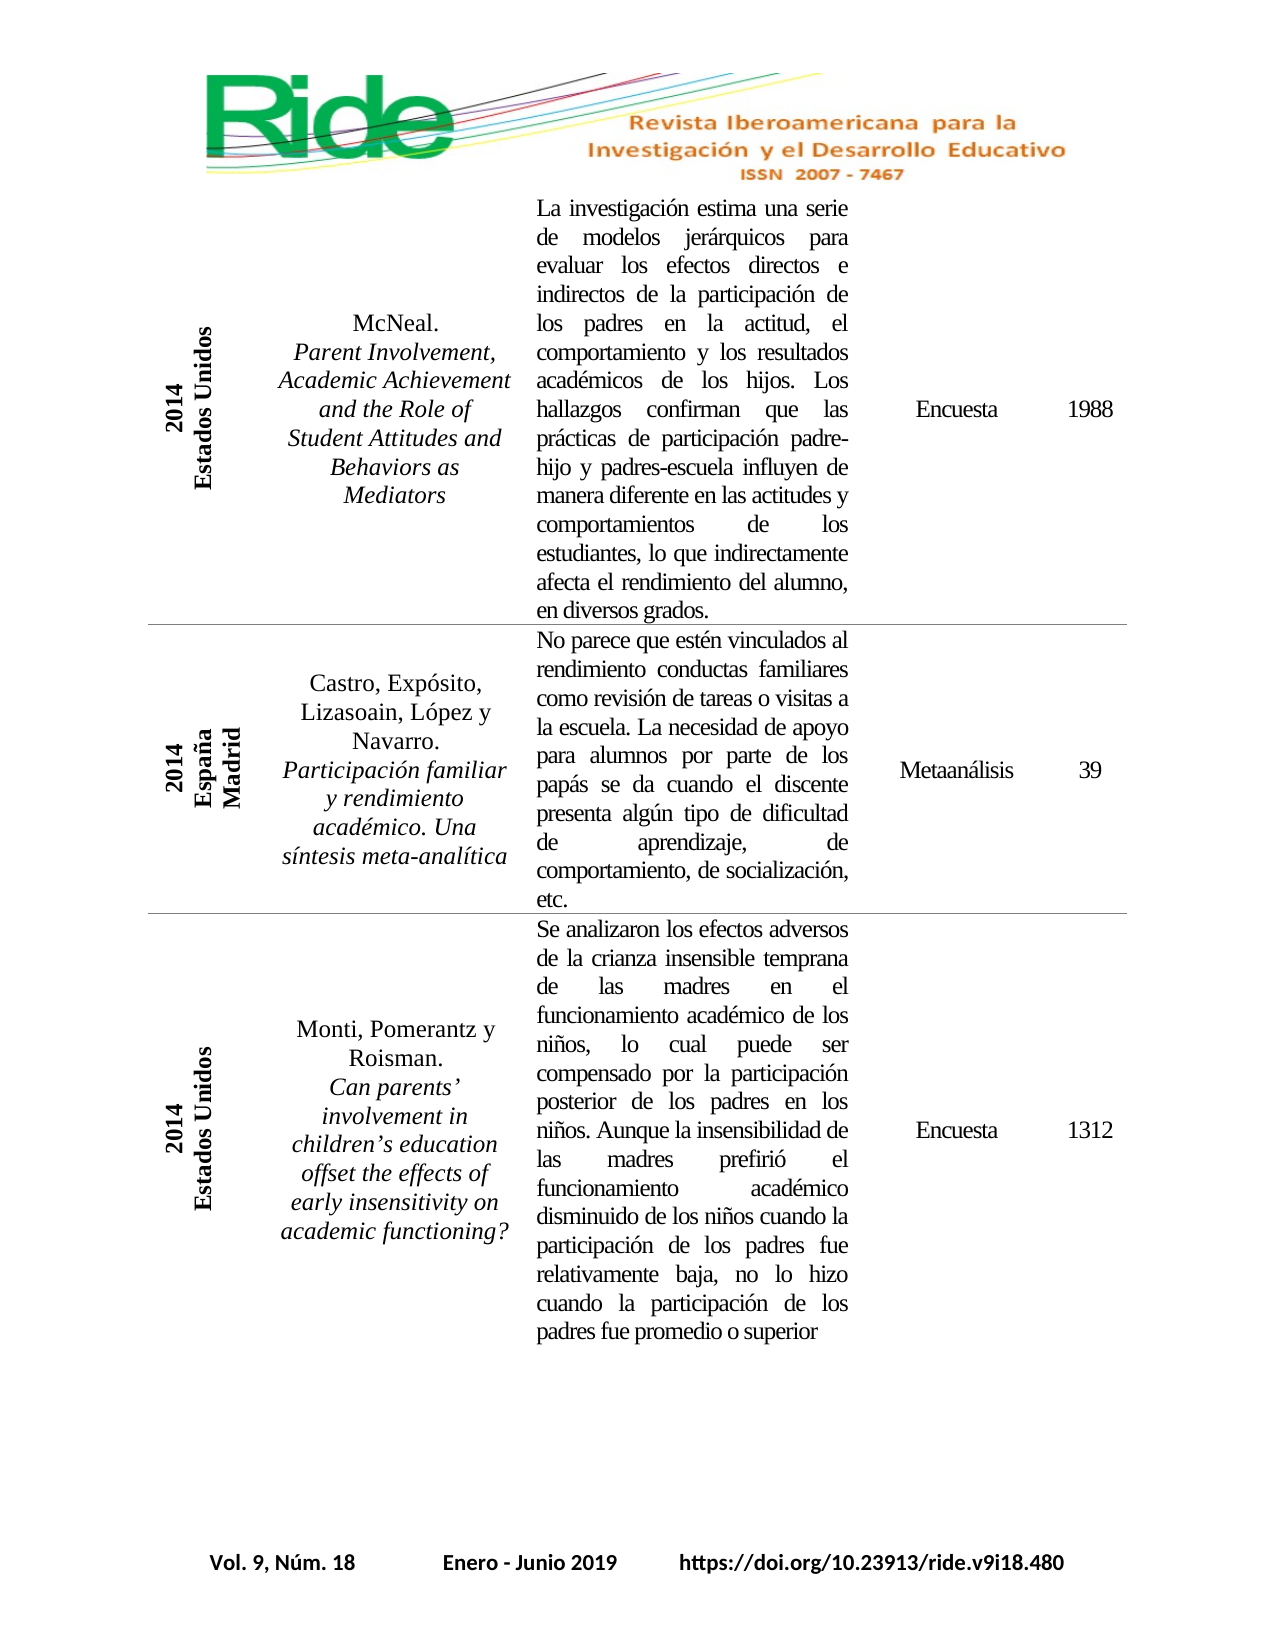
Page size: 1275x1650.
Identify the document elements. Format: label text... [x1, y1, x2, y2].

table_cell 1988 [1054, 192, 1127, 624]
table_cell No parece que estén vinculados al rendimiento conductas familiares como revisión de tareas o visitas a la escuela. La necesidad de apoyo para alumnos por parte de los papás se da cuando el discente presenta algún tipo de dificultad de aprendizaje, de comportamiento, de socialización, etc. [525, 625, 860, 913]
picture [206, 73, 1069, 184]
table_cell Se analizaron los efectos adversos de la crianza insensible temprana de las madres en el funcionamiento académico de los niños, lo cual puede ser compensado por la participación posterior de los padres en los niños. Aunque la insensibilidad de las madres prefirió el funcionamiento académico disminuido de los niños cuando la participación de los padres fue relativamente baja, no lo hizo cuando la participación de los padres fue promedio o superior [525, 914, 860, 1345]
table_cell 2014 España Madrid [148, 625, 267, 913]
table_cell Monti, Pomerantz y Roisman. Can parents’ involvement in children’s education offset the effects of early insensitivity on academic functioning? [267, 914, 525, 1345]
table_cell 2014 Estados Unidos [148, 914, 267, 1345]
table_cell 1312 [1054, 914, 1127, 1345]
table_cell Encuesta [860, 914, 1054, 1345]
table_cell 39 [1054, 625, 1127, 913]
table_cell 2014 Estados Unidos [148, 192, 267, 624]
table_cell La investigación estima una serie de modelos jerárquicos para evaluar los efectos directos e indirectos de la participación de los padres en la actitud, el comportamiento y los resultados académicos de los hijos. Los hallazgos confirman que las prácticas de participación padre-hijo y padres-escuela influyen de manera diferente en las actitudes y comportamientos de los estudiantes, lo que indirectamente afecta el rendimiento del alumno, en diversos grados. [525, 192, 860, 624]
table_cell McNeal. Parent Involvement, Academic Achievement and the Role of Student Attitudes and Behaviors as Mediators [267, 192, 525, 624]
table_cell Metaanálisis [860, 625, 1054, 913]
table_cell Encuesta [860, 192, 1054, 624]
table_cell Castro, Expósito, Lizasoain, López y Navarro. Participación familiar y rendimiento académico. Una síntesis meta-analítica [267, 625, 525, 913]
